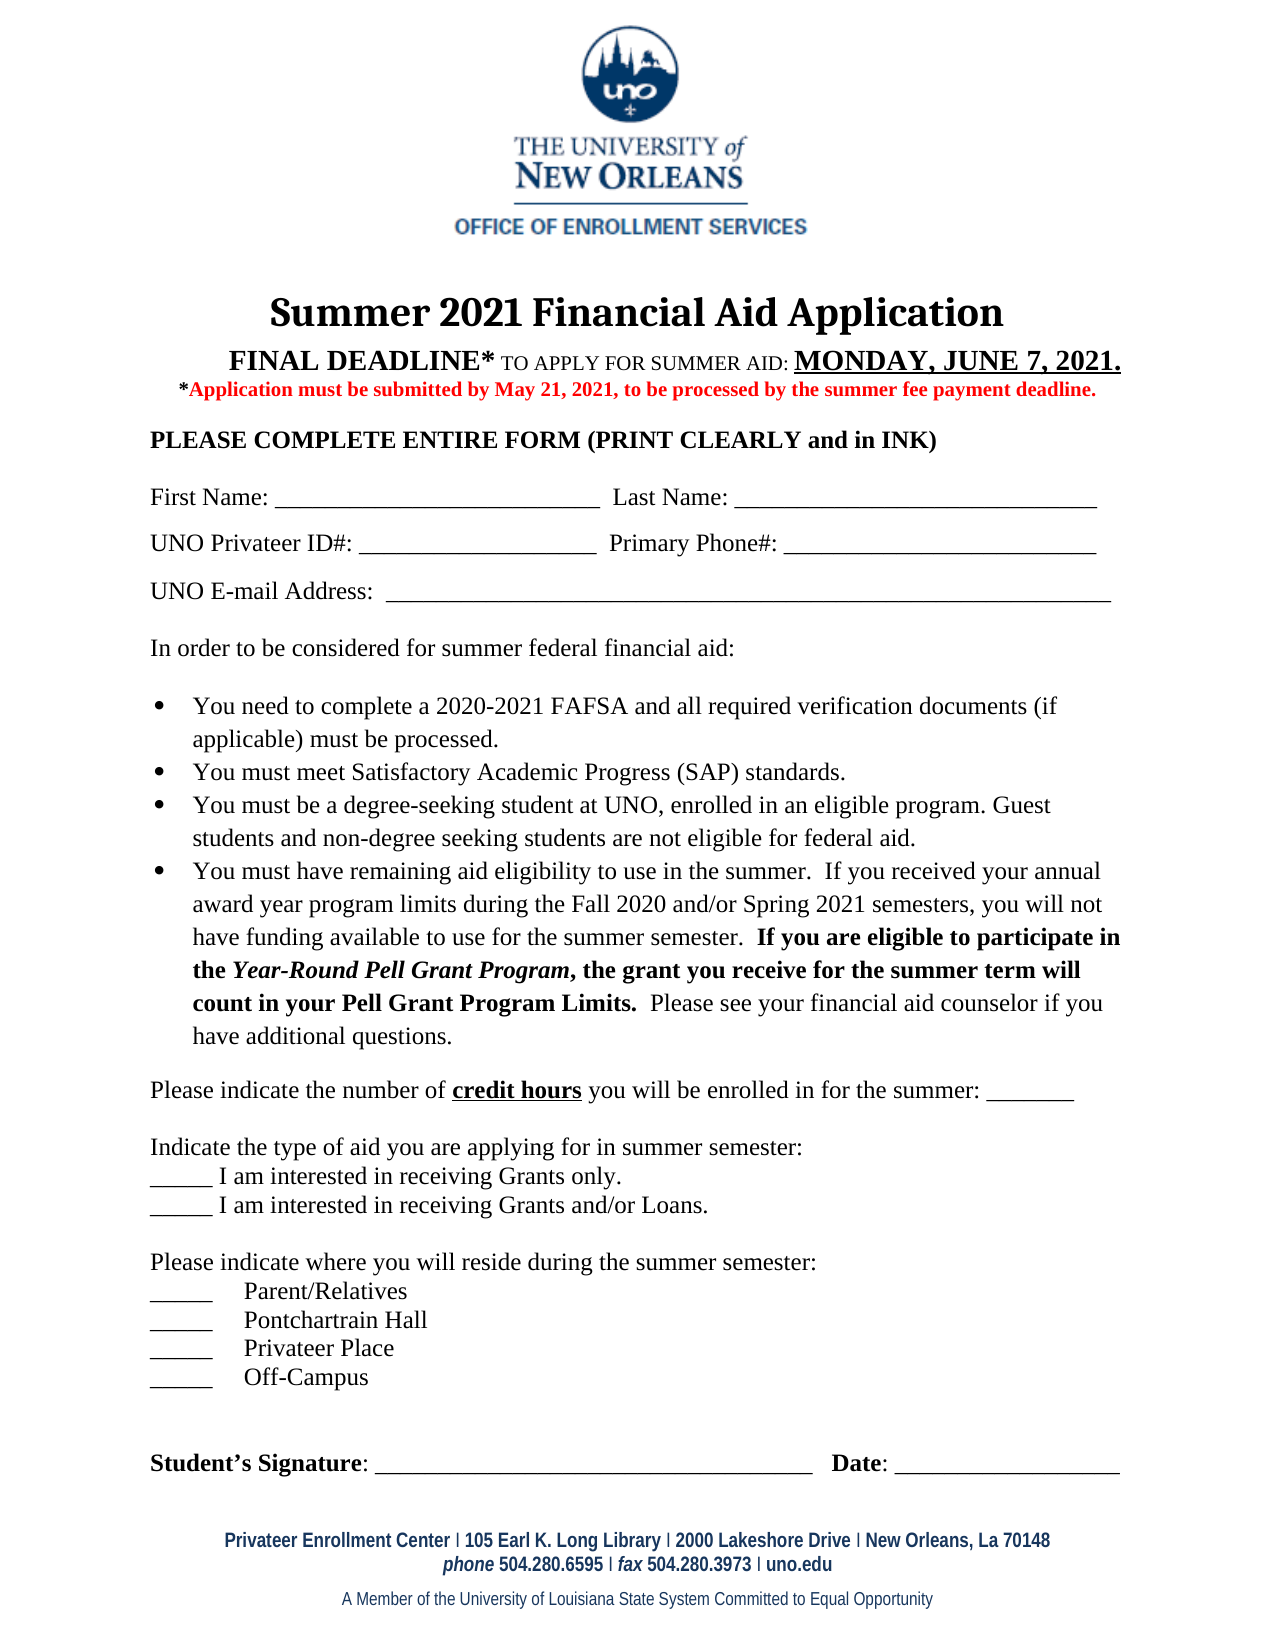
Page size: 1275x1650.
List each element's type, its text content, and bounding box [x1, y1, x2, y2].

subtitle Summer 2021 Financial Aid Application [150, 258, 1125, 337]
list You must be a degree-seeking student at UNO, enrolled in an eligible program. Guest students and non-degree seeking students are not eligible for federal aid. [155, 790, 1125, 852]
text _____ Off-Campus [150, 1362, 1125, 1391]
text _____ I am interested in receiving Grants only. [150, 1161, 1125, 1190]
text UNO E-mail Address: __________________________________________________________ [150, 557, 1125, 604]
text In order to be considered for summer federal financial aid: [150, 604, 1125, 662]
text _____ Pontchartrain Hall [150, 1305, 1125, 1333]
text _____ Parent/Relatives [150, 1276, 1125, 1305]
list You must meet Satisfactory Academic Progress (SAP) standards. [155, 757, 1125, 786]
text Please indicate the number of credit hours you will be enrolled in for the summer: _______ [150, 1075, 1125, 1103]
list FINAL DEADLINE* TO APPLY FOR SUMMER AID: Monday, June 7, 2021. [225, 343, 1125, 377]
text *Application must be submitted by May 21, 2021, to be processed by the summer fee payment deadline. [150, 377, 1125, 401]
text UNO Privateer ID#: ___________________ Primary Phone#: _________________________ [150, 511, 1125, 557]
text _____ I am interested in receiving Grants and/or Loans. [150, 1190, 1125, 1218]
picture [428, 10, 847, 244]
text Indicate the type of aid you are applying for in summer semester: [150, 1132, 1125, 1161]
list You need to complete a 2020-2021 FAFSA and all required verification documents (if applicable) must be processed. [155, 691, 1125, 752]
text Please indicate where you will reside during the summer semester: [150, 1247, 1125, 1276]
text _____ Privateer Place [150, 1333, 1125, 1362]
text First Name: __________________________ Last Name: _____________________________ [150, 453, 1125, 511]
text Student’s Signature: ___________________________________ Date: __________________ [150, 1420, 1125, 1477]
list You must have remaining aid eligibility to use in the summer. If you received your annual award year program limits during the Fall 2020 and/or Spring 2021 semesters, you will not have funding available to use for the summer semester. If you are eligible to participate in the Year-Round Pell Grant Program, the grant you receive for the summer term will count in your Pell Grant Program Limits. Please see your financial aid counselor if you have additional questions. [155, 856, 1125, 1050]
text PLEASE COMPLETE ENTIRE FORM (PRINT CLEARLY and in INK) [150, 425, 1125, 453]
